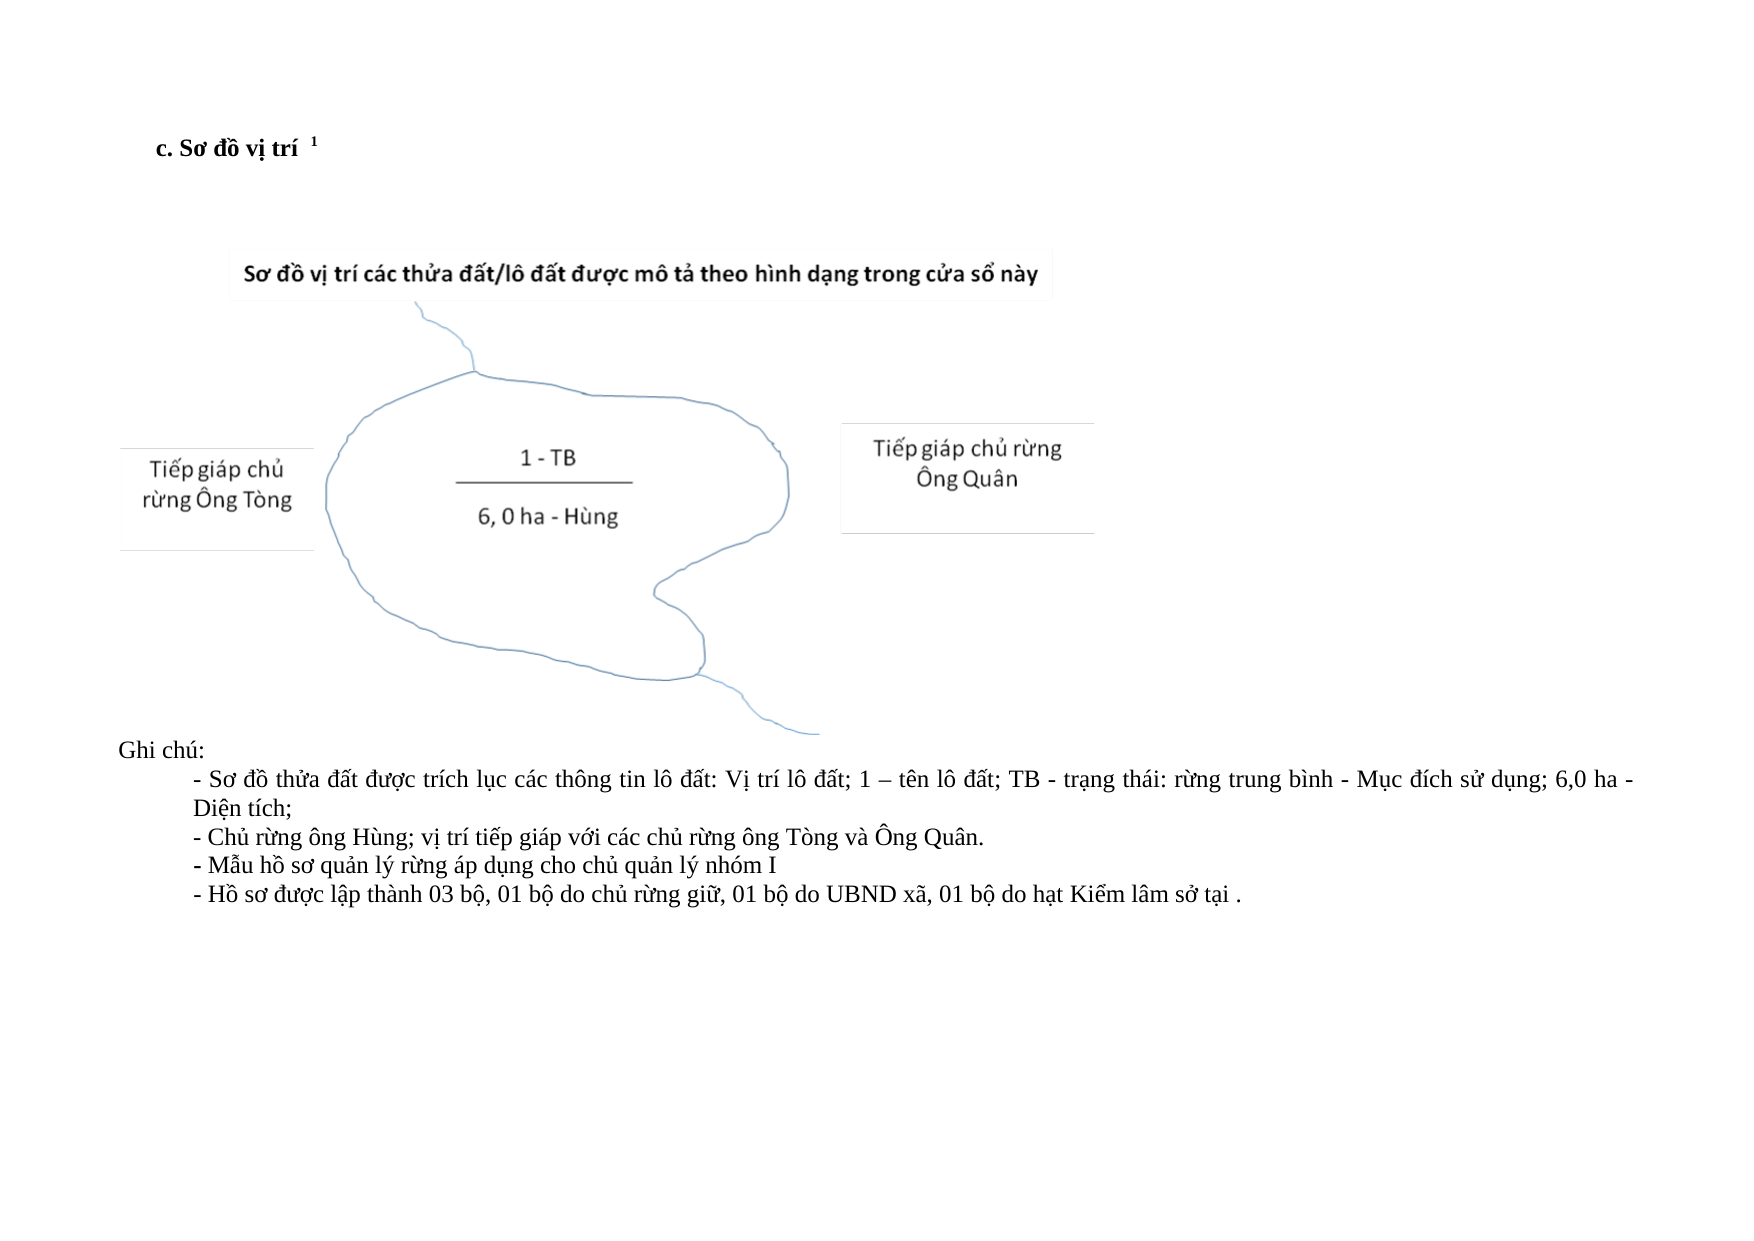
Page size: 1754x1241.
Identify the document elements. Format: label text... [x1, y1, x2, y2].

text - Sơ đồ thửa đất được trích lục các thông tin lô đất: Vị trí lô đất; 1 – tên lô đất; TB - trạng thái: rừng trung bình - Mục đích sử dụng; 6,0 ha - Diện tích; [193, 764, 1636, 822]
text - Mẫu hồ sơ quản lý rừng áp dụng cho chủ quản lý nhóm I [118, 850, 1636, 879]
text Ghi chú: [118, 735, 1636, 764]
picture [118, 247, 1095, 735]
text - Hồ sơ được lập thành 03 bộ, 01 bộ do chủ rừng giữ, 01 bộ do UBND xã, 01 bộ do hạt Kiểm lâm sở tại . [118, 879, 1636, 908]
text - Chủ rừng ông Hùng; vị trí tiếp giáp với các chủ rừng ông Tòng và Ông Quân. [193, 822, 1636, 850]
text c. Sơ đồ vị trí 1 [156, 133, 1636, 162]
